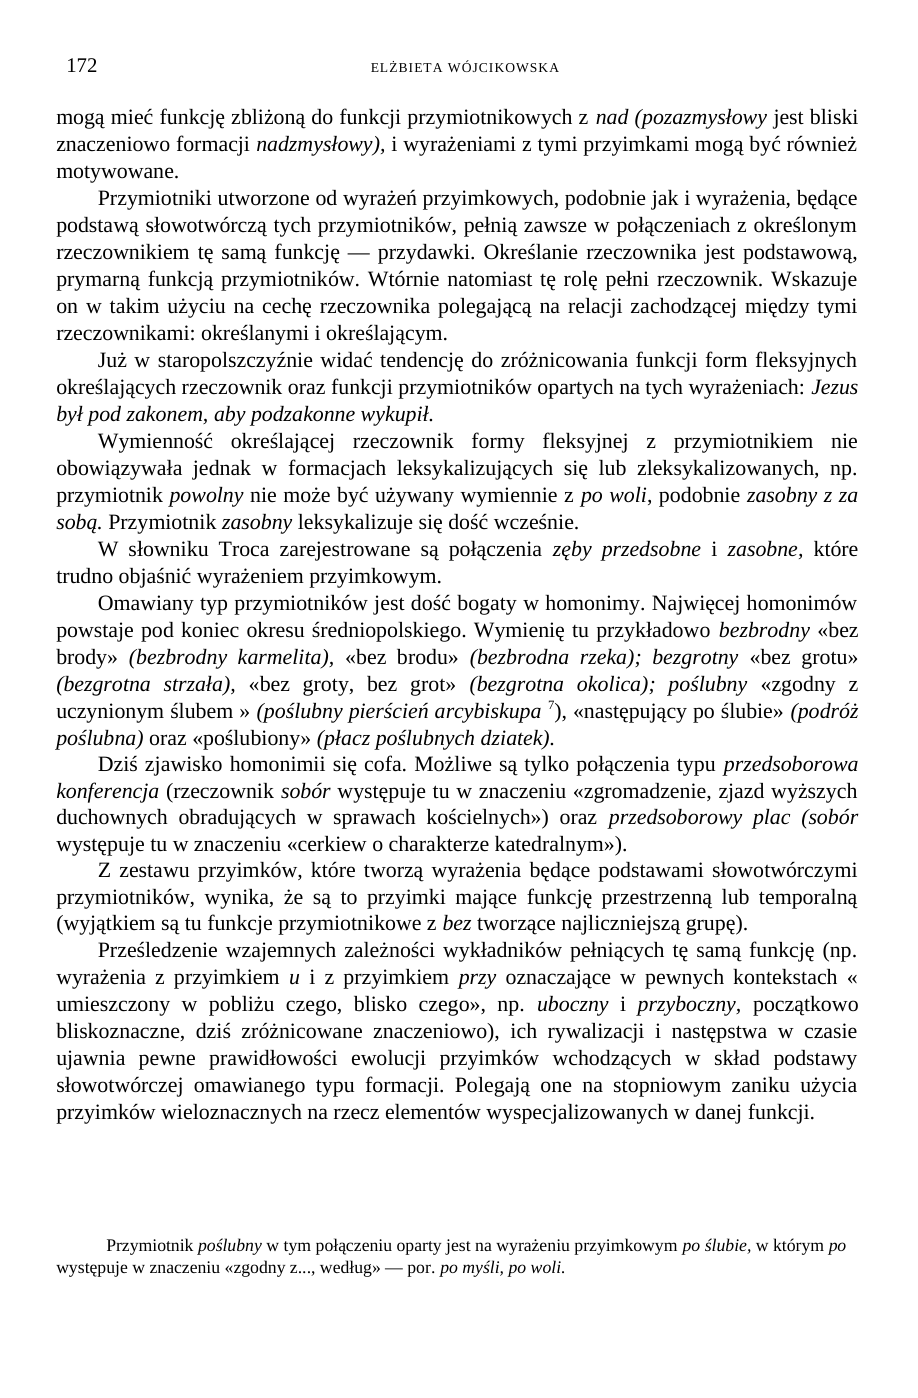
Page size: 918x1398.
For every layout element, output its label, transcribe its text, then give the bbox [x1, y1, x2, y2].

text 172 [66, 56, 97, 76]
text Przymiotnik poślubny w tym połączeniu oparty jest na wyrażeniu przyimkowym po ślubie, w którym po występuje w znaczeniu «zgodny z..., według» — por. po myśli, po woli. [56, 1233, 853, 1277]
text Dziś zjawisko homonimii się cofa. Możliwe są tylko połączenia typu przedsoborowa konferencja (rzeczownik sobór występuje tu w znaczeniu «zgromadzenie, zjazd wyższych duchownych obradujących w sprawach kościelnych») oraz przedsoborowy plac (sobór występuje tu w znaczeniu «cerkiew o charakterze katedralnym»). [56, 751, 858, 856]
text Prześledzenie wzajemnych zależności wykładników pełniących tę samą funkcję (np. wyrażenia z przyimkiem u i z przyimkiem przy oznaczające w pewnych kontekstach « umieszczony w pobliżu czego, blisko czego», np. uboczny i przyboczny, początkowo bliskoznaczne, dziś zróżnicowane znaczeniowo), ich rywalizacji i następstwa w czasie ujawnia pewne prawidłowości ewolucji przyimków wchodzących w skład podstawy słowotwórczej omawianego typu formacji. Polegają one na stopniowym zaniku użycia przyimków wieloznacznych na rzecz elementów wyspecjalizowanych w danej funkcji. [56, 936, 858, 1125]
text mogą mieć funkcję zbliżoną do funkcji przymiotnikowych z nad (pozazmysłowy jest bliski znaczeniowo formacji nadzmysłowy), i wyrażeniami z tymi przyimkami mogą być również motywowane. [56, 103, 858, 184]
text Z zestawu przyimków, które tworzą wyrażenia będące podstawami słowotwórczymi przymiotników, wynika, że są to przyimki mające funkcję przestrzenną lub temporalną (wyjątkiem są tu funkcje przymiotnikowe z bez tworzące najliczniejszą grupę). [56, 856, 858, 936]
text Przymiotniki utworzone od wyrażeń przyimkowych, podobnie jak i wyrażenia, będące podstawą słowotwórczą tych przymiotników, pełnią zawsze w połączeniach z określonym rzeczownikiem tę samą funkcję — przydawki. Określanie rzeczownika jest podstawową, prymarną funkcją przymiotników. Wtórnie natomiast tę rolę pełni rzeczownik. Wskazuje on w takim użyciu na cechę rzeczownika polegającą na relacji zachodzącej między tymi rzeczownikami: określanymi i określającym. [56, 184, 858, 346]
text Wymienność określającej rzeczownik formy fleksyjnej z przymiotnikiem nie obowiązywała jednak w formacjach leksykalizujących się lub zleksykalizowanych, np. przymiotnik powolny nie może być używany wymiennie z po woli, podobnie zasobny z za sobą. Przymiotnik zasobny leksykalizuje się dość wcześnie. [56, 427, 858, 535]
text Omawiany typ przymiotników jest dość bogaty w homonimy. Najwięcej homonimów powstaje pod koniec okresu średniopolskiego. Wymienię tu przykładowo bezbrodny «bez brody» (bezbrodny karmelita), «bez brodu» (bezbrodna rzeka); bezgrotny «bez grotu» (bezgrotna strzała), «bez groty, bez grot» (bezgrotna okolica); poślubny «zgodny z uczynionym ślubem » (poślubny pierścień arcybiskupa 7), «następujący po ślubie» (podróż poślubna) oraz «poślubiony» (płacz poślubnych dziatek). [56, 589, 858, 751]
text ELŻBIETA WÓJCIKOWSKA [371, 61, 559, 75]
text W słowniku Troca zarejestrowane są połączenia zęby przedsobne i zasobne, które trudno objaśnić wyrażeniem przyimkowym. [56, 535, 858, 589]
text Już w staropolszczyźnie widać tendencję do zróżnicowania funkcji form fleksyjnych określających rzeczownik oraz funkcji przymiotników opartych na tych wyrażeniach: Jezus był pod zakonem, aby podzakonne wykupił. [56, 346, 858, 427]
